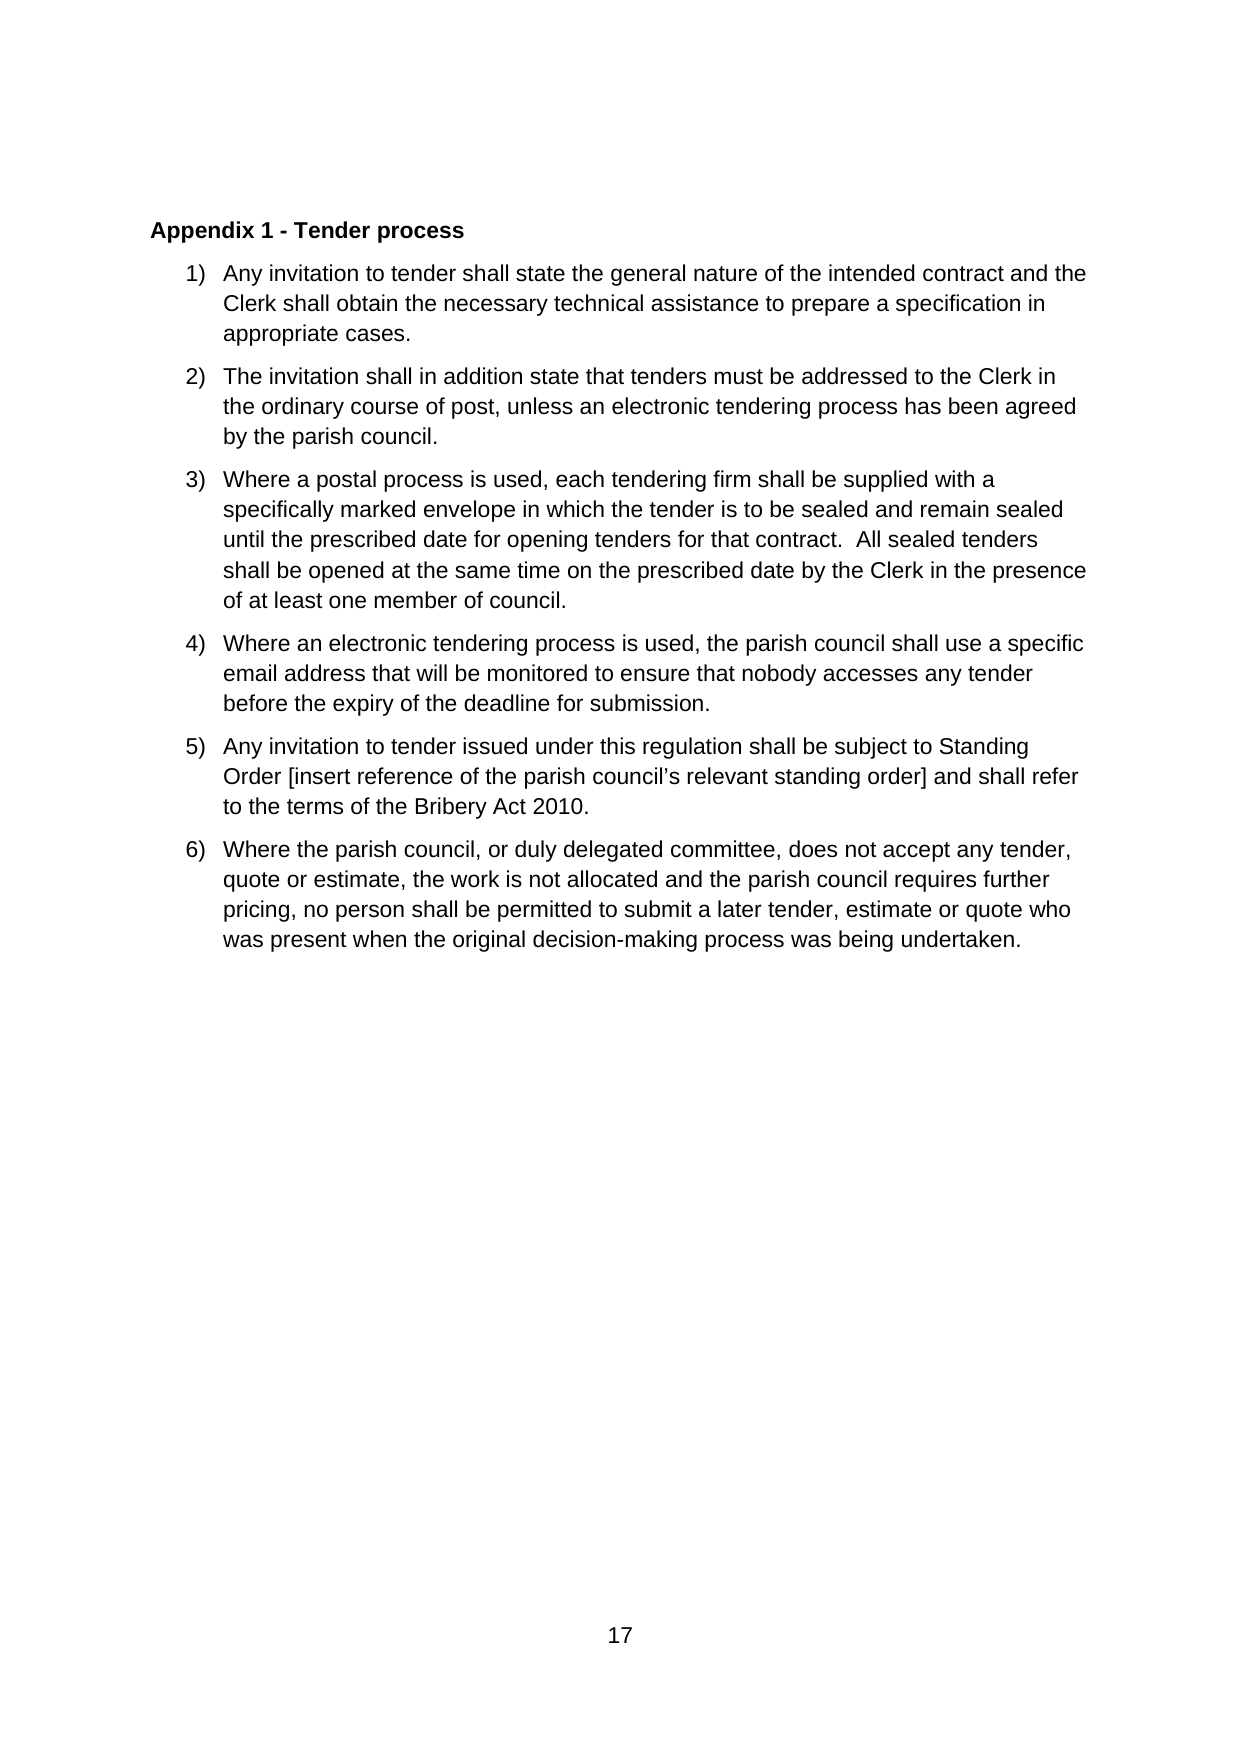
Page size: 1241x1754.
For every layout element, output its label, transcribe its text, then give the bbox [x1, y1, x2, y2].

list Where a postal process is used, each tendering firm shall be supplied with a specifically marked envelope in which the tender is to be sealed and remain sealed until the prescribed date for opening tenders for that contract. All sealed tenders shall be opened at the same time on the prescribed date by the Clerk in the presence of at least one member of council. [185, 466, 1090, 613]
subtitle Appendix 1 - Tender process [150, 217, 1090, 243]
list The invitation shall in addition state that tenders must be addressed to the Clerk in the ordinary course of post, unless an electronic tendering process has been agreed by the parish council. [185, 363, 1090, 449]
list Any invitation to tender shall state the general nature of the intended contract and the Clerk shall obtain the necessary technical assistance to prepare a specification in appropriate cases. [185, 260, 1090, 346]
list Where an electronic tendering process is used, the parish council shall use a specific email address that will be monitored to ensure that nobody accesses any tender before the expiry of the deadline for submission. [185, 629, 1090, 716]
list Any invitation to tender issued under this regulation shall be subject to Standing Order [insert reference of the parish council’s relevant standing order] and shall refer to the terms of the Bribery Act 2010. [185, 733, 1090, 819]
list Where the parish council, or duly delegated committee, does not accept any tender, quote or estimate, the work is not allocated and the parish council requires further pricing, no person shall be permitted to submit a later tender, estimate or quote who was present when the original decision-making process was being undertaken. [185, 836, 1090, 953]
